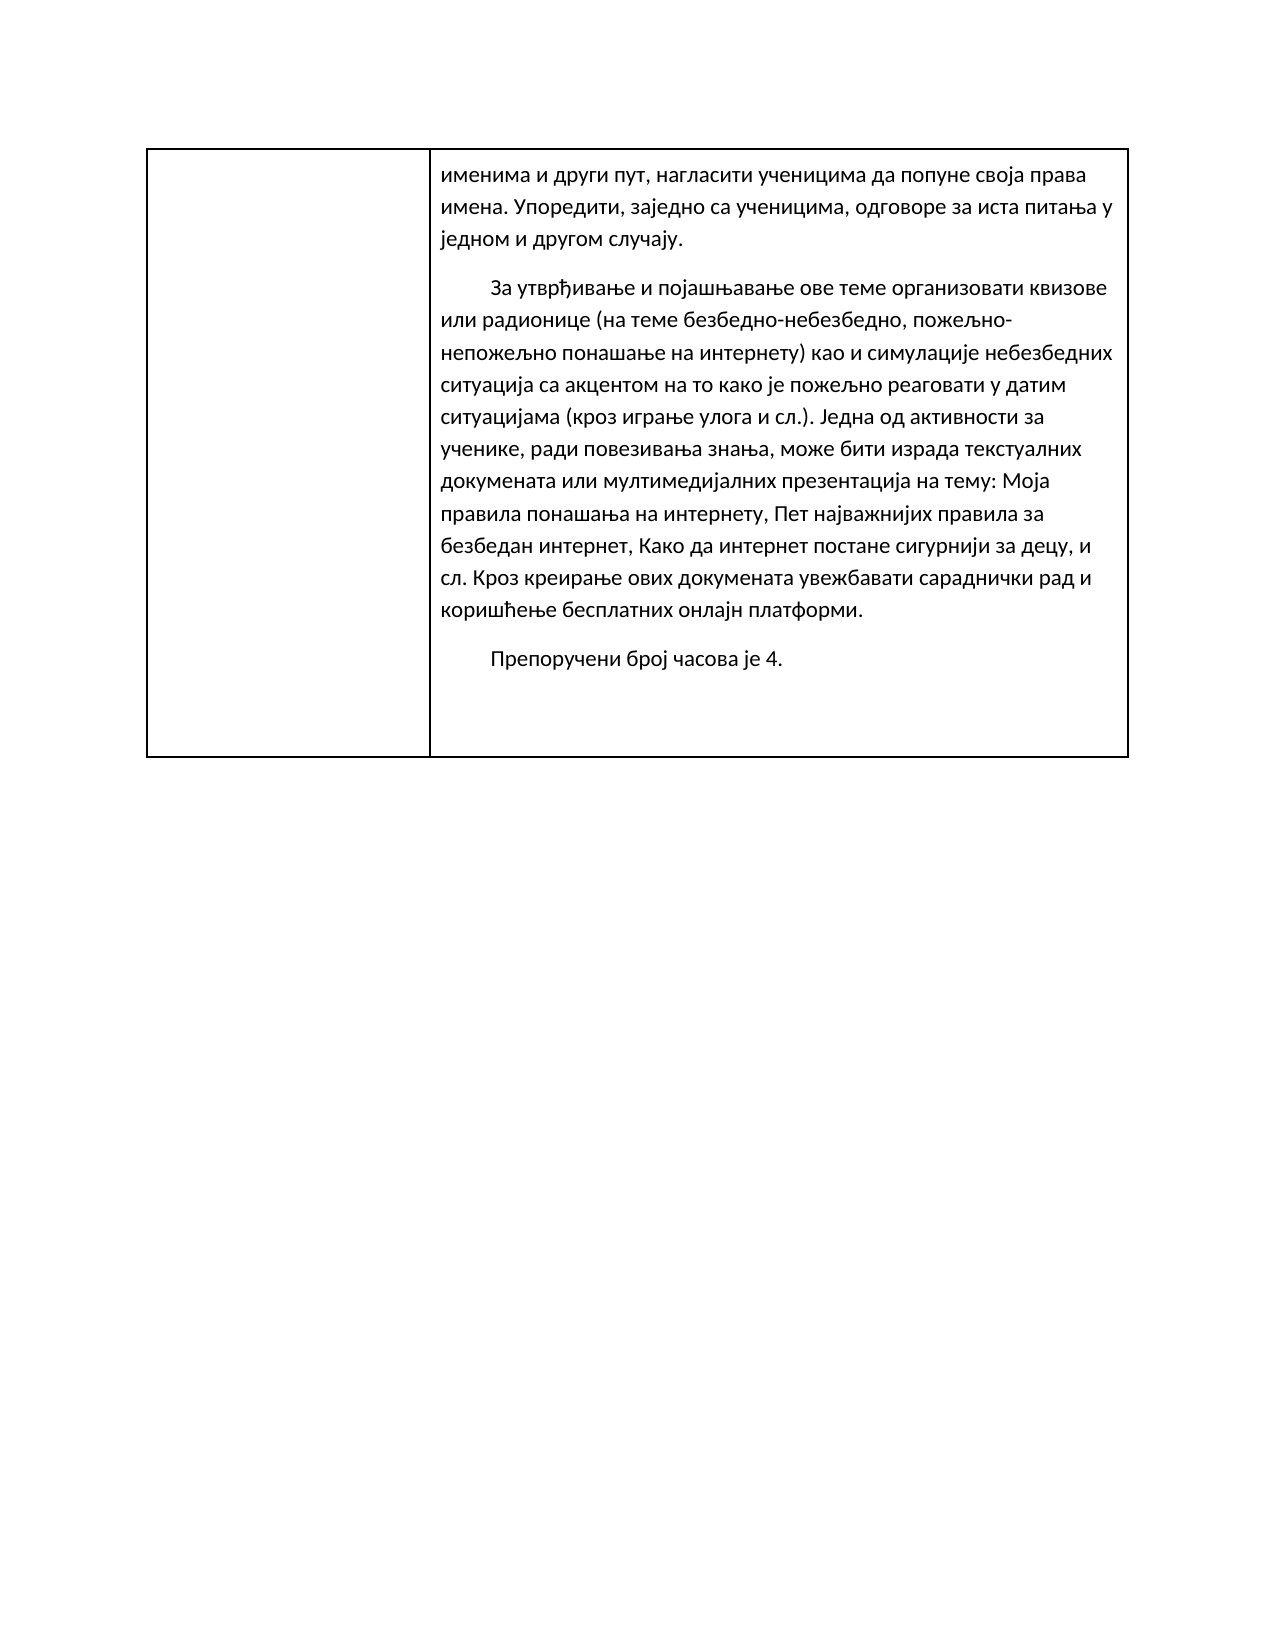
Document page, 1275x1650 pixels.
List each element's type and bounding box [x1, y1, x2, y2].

table_cell [431, 150, 1127, 756]
table_cell [148, 150, 429, 756]
